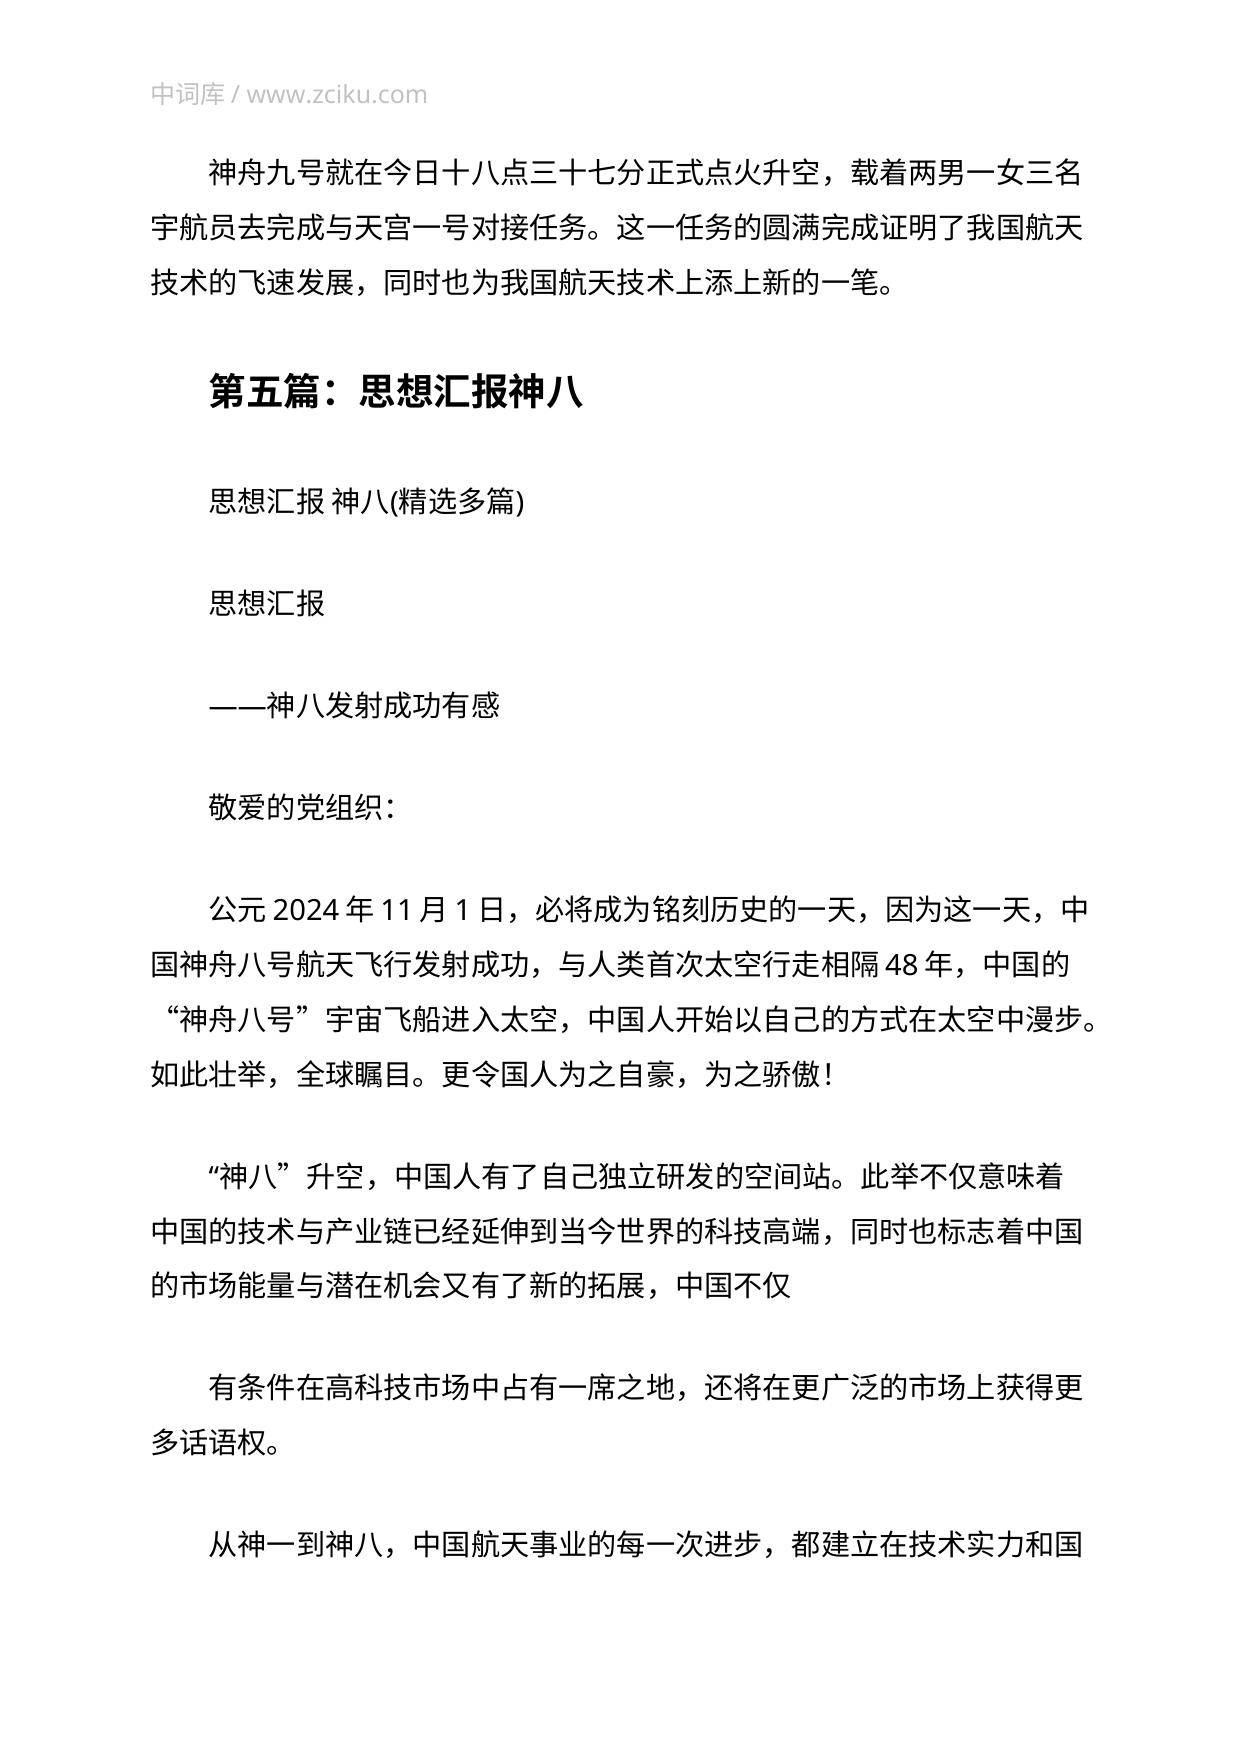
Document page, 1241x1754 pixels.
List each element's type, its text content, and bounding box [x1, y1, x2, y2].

text ——神八发射成功有感 [150, 683, 1090, 725]
text 敬爱的党组织： [150, 785, 1090, 827]
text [150, 1521, 1090, 1564]
text 思想汇报 神八(精选多篇) [150, 479, 1090, 521]
text 公元2024年11月1日，必将成为铭刻历史的一天，因为这一天，中国神舟八号航天飞行发射成功，与人类首次太空行走相隔48年，中国的“神舟八号”宇宙飞船进入太空，中国人开始以自己的方式在太空中漫步。如此壮举，全球瞩目。更令国人为之自豪，为之骄傲！ [150, 886, 1090, 1094]
text 神舟九号就在今日十八点三十七分正式点火升空，载着两男一女三名宇航员去完成与天宫一号对接任务。这一任务的圆满完成证明了我国航天技术的飞速发展，同时也为我国航天技术上添上新的一笔。 [150, 150, 1090, 302]
text 第五篇：思想汇报神八 [150, 362, 1090, 416]
text 思想汇报 [150, 581, 1090, 623]
text 有条件在高科技市场中占有一席之地，还将在更广泛的市场上获得更多话语权。 [150, 1365, 1090, 1462]
text “神八”升空，中国人有了自己独立研发的空间站。此举不仅意味着中国的技术与产业链已经延伸到当今世界的科技高端，同时也标志着中国的市场能量与潜在机会又有了新的拓展，中国不仅 [150, 1153, 1090, 1305]
